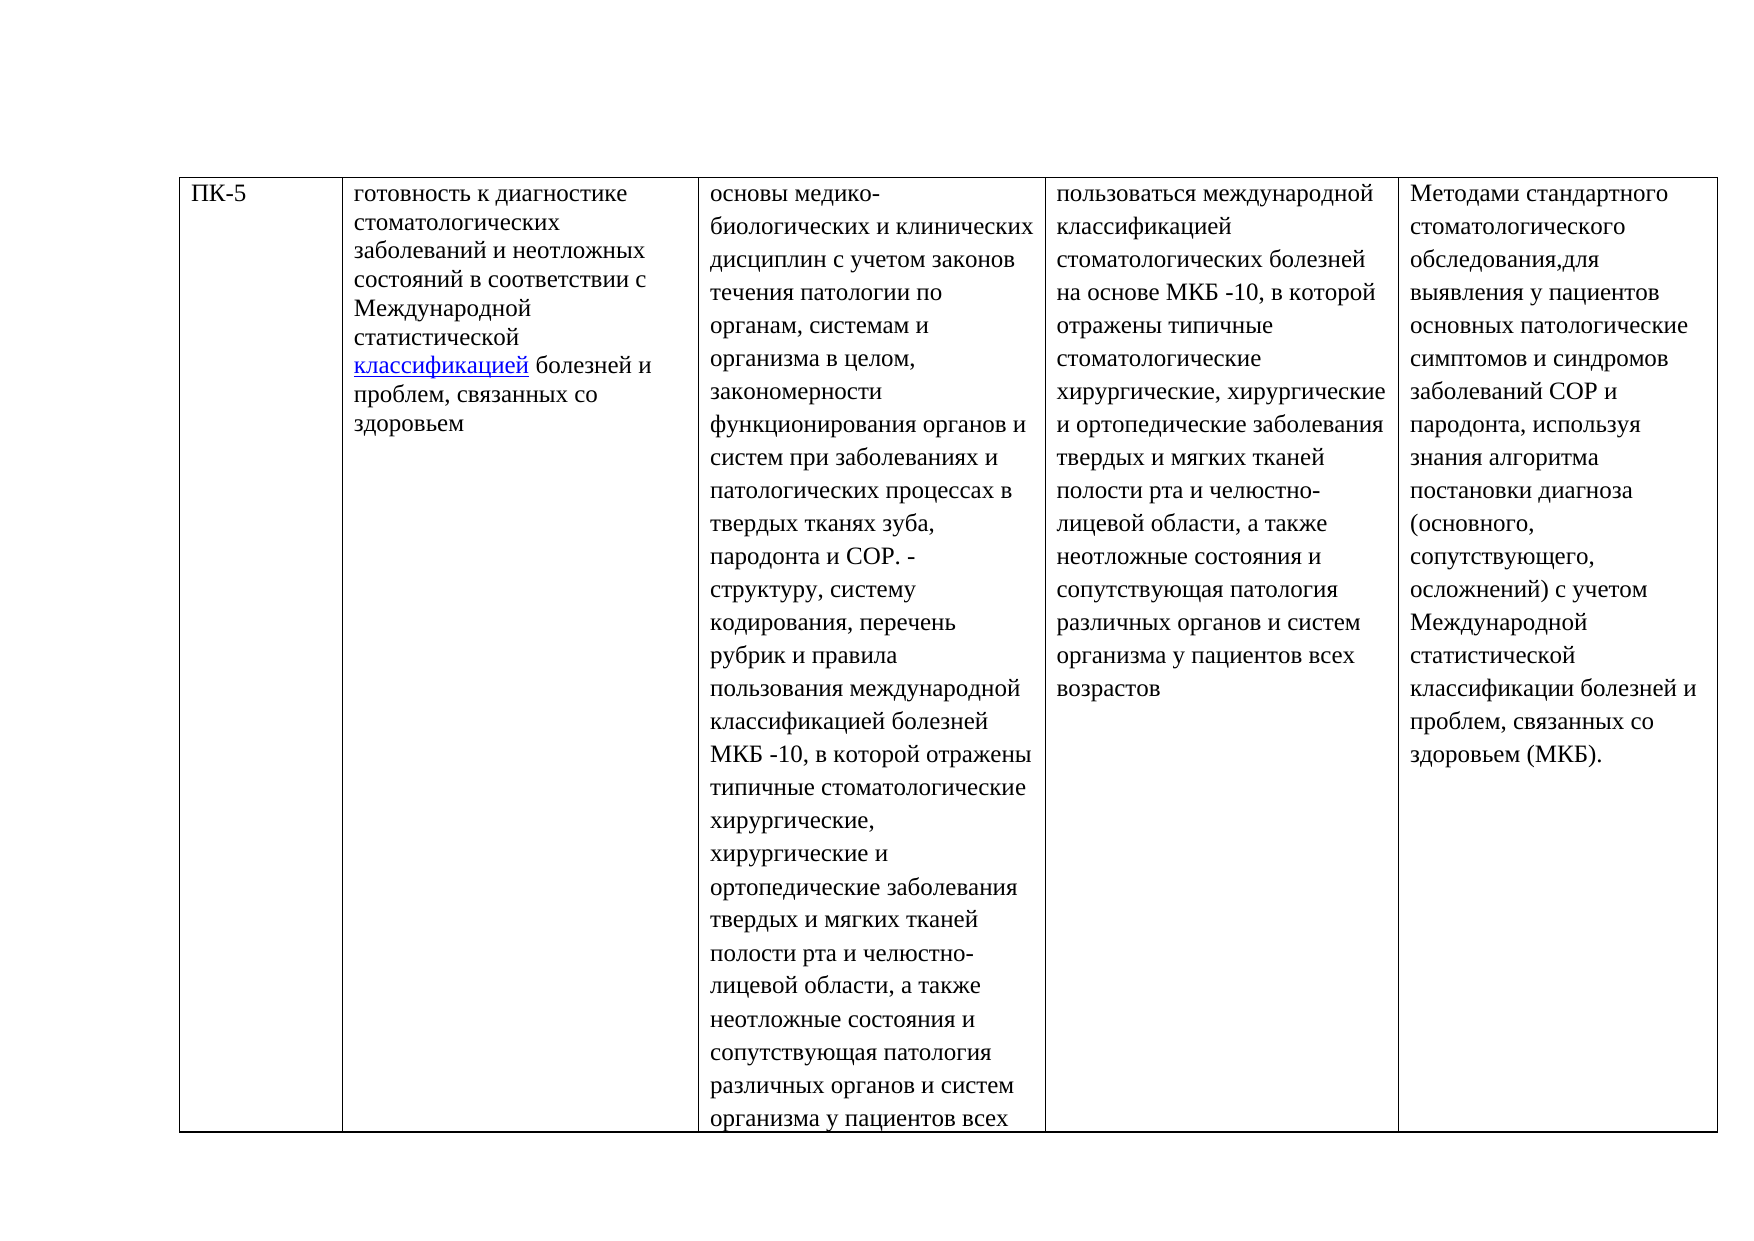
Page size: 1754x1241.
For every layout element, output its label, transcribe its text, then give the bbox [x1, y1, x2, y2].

table_cell ПК-5 [180, 178, 342, 1131]
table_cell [343, 178, 698, 1131]
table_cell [699, 178, 1045, 1131]
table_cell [1046, 178, 1398, 1131]
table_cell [1399, 178, 1717, 1131]
